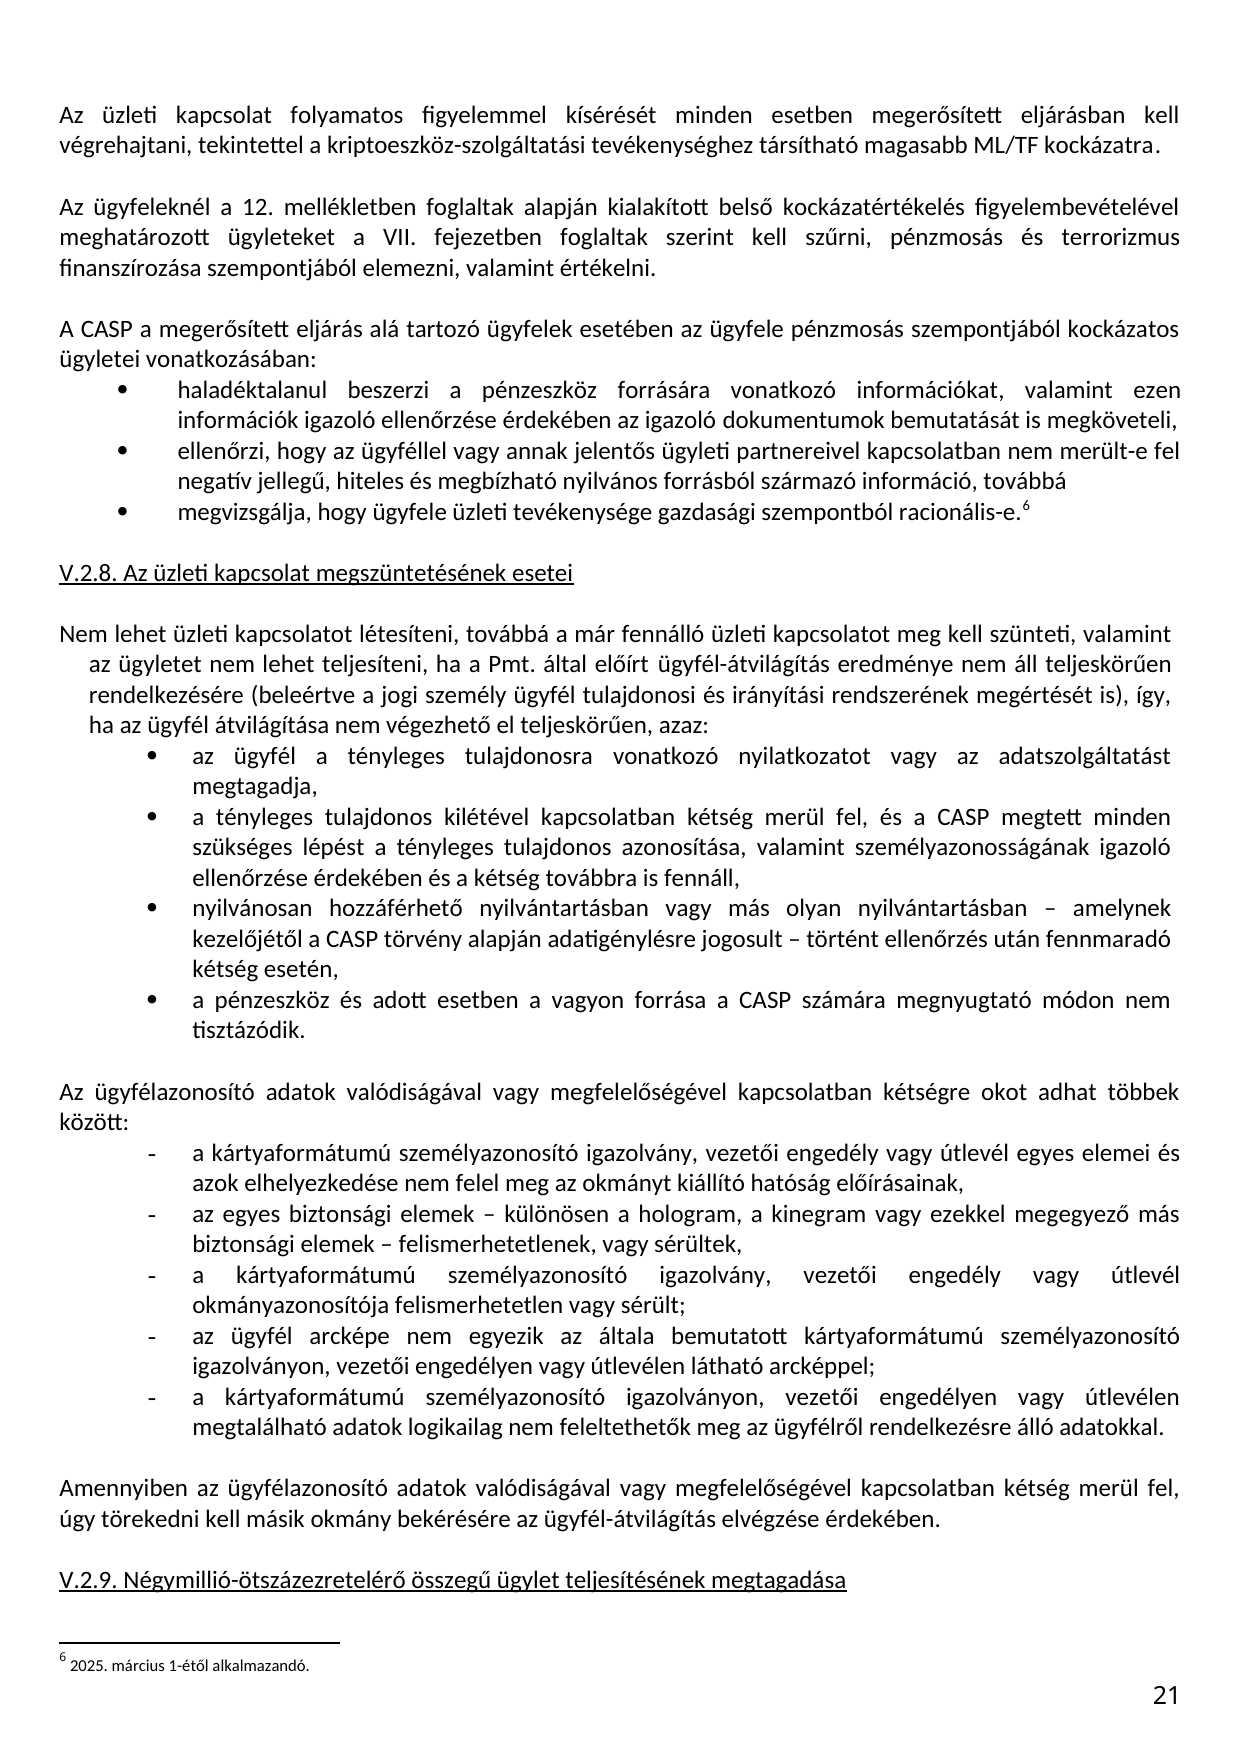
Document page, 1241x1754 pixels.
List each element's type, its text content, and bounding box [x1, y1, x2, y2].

list a tényleges tulajdonos kilétével kapcsolatban kétség merül fel, és a CASP megtett minden szükséges lépést a tényleges tulajdonos azonosítása, valamint személyazonosságának igazoló ellenőrzése érdekében és a kétség továbbra is fennáll, [148, 801, 1172, 893]
list a pénzeszköz és adott esetben a vagyon forrása a CASP számára megnyugtató módon nem tisztázódik. [148, 984, 1172, 1045]
text Az ügyfeleknél a 12. mellékletben foglaltak alapján kialakított belső kockázatértékelés figyelembevételével meghatározott ügyleteket a VII. fejezetben foglaltak szerint kell szűrni, pénzmosás és terrorizmus finanszírozása szempontjából elemezni, valamint értékelni. [59, 191, 1181, 282]
list haladéktalanul beszerzi a pénzeszköz forrására vonatkozó információkat, valamint ezen információk igazoló ellenőrzése érdekében az igazoló dokumentumok bemutatását is megköveteli, [118, 374, 1181, 435]
subtitle V.2.9. Négymillió-ötszázezretelérő összegű ügylet teljesítésének megtagadása [59, 1564, 1181, 1594]
list a kártyaformátumú személyazonosító igazolvány, vezetői engedély vagy útlevél okmányazonosítója felismerhetetlen vagy sérült; [148, 1259, 1181, 1320]
text Amennyiben az ügyfélazonosító adatok valódiságával vagy megfelelőségével kapcsolatban kétség merül fel, úgy törekedni kell másik okmány bekérésére az ügyfél-átvilágítás elvégzése érdekében. [59, 1472, 1181, 1533]
list megvizsgálja, hogy ügyfele üzleti tevékenysége gazdasági szempontból racionális-e. [118, 496, 1181, 526]
list nyilvánosan hozzáférhető nyilvántartásban vagy más olyan nyilvántartásban – amelynek kezelőjétől a CASP törvény alapján adatigénylésre jogosult – történt ellenőrzés után fennmaradó kétség esetén, [148, 893, 1172, 984]
text Nem lehet üzleti kapcsolatot létesíteni, továbbá a már fennálló üzleti kapcsolatot meg kell szünteti, valamint az ügyletet nem lehet teljesíteni, ha a Pmt. által előírt ügyfél-átvilágítás eredménye nem áll teljeskörűen rendelkezésére (beleértve a jogi személy ügyfél tulajdonosi és irányítási rendszerének megértését is), így, ha az ügyfél átvilágítása nem végezhető el teljeskörűen, azaz: [59, 618, 1172, 740]
list a kártyaformátumú személyazonosító igazolványon, vezetői engedélyen vagy útlevélen megtalálható adatok logikailag nem feleltethetők meg az ügyfélről rendelkezésre álló adatokkal. [148, 1381, 1181, 1442]
list a kártyaformátumú személyazonosító igazolvány, vezetői engedély vagy útlevél egyes elemei és azok elhelyezkedése nem felel meg az okmányt kiállító hatóság előírásainak, [148, 1137, 1181, 1198]
list az egyes biztonsági elemek – különösen a hologram, a kinegram vagy ezekkel megegyező más biztonsági elemek – felismerhetetlenek, vagy sérültek, [148, 1198, 1181, 1259]
list az ügyfél a tényleges tulajdonosra vonatkozó nyilatkozatot vagy az adatszolgáltatást megtagadja, [148, 740, 1172, 801]
text Az ügyfélazonosító adatok valódiságával vagy megfelelőségével kapcsolatban kétségre okot adhat többek között: [59, 1076, 1181, 1137]
text Az üzleti kapcsolat folyamatos figyelemmel kísérését minden esetben megerősített eljárásban kell végrehajtani, tekintettel a kriptoeszköz-szolgáltatási tevékenységhez társítható magasabb ML/TF kockázatra. [59, 99, 1181, 160]
text A CASP a megerősített eljárás alá tartozó ügyfelek esetében az ügyfele pénzmosás szempontjából kockázatos ügyletei vonatkozásában: [59, 313, 1181, 374]
subtitle V.2.8. Az üzleti kapcsolat megszüntetésének esetei [59, 557, 1181, 587]
list ellenőrzi, hogy az ügyféllel vagy annak jelentős ügyleti partnereivel kapcsolatban nem merült-e fel negatív jellegű, hiteles és megbízható nyilvános forrásból származó információ, továbbá [118, 435, 1181, 496]
list az ügyfél arcképe nem egyezik az általa bemutatott kártyaformátumú személyazonosító igazolványon, vezetői engedélyen vagy útlevélen látható arcképpel; [148, 1320, 1181, 1381]
